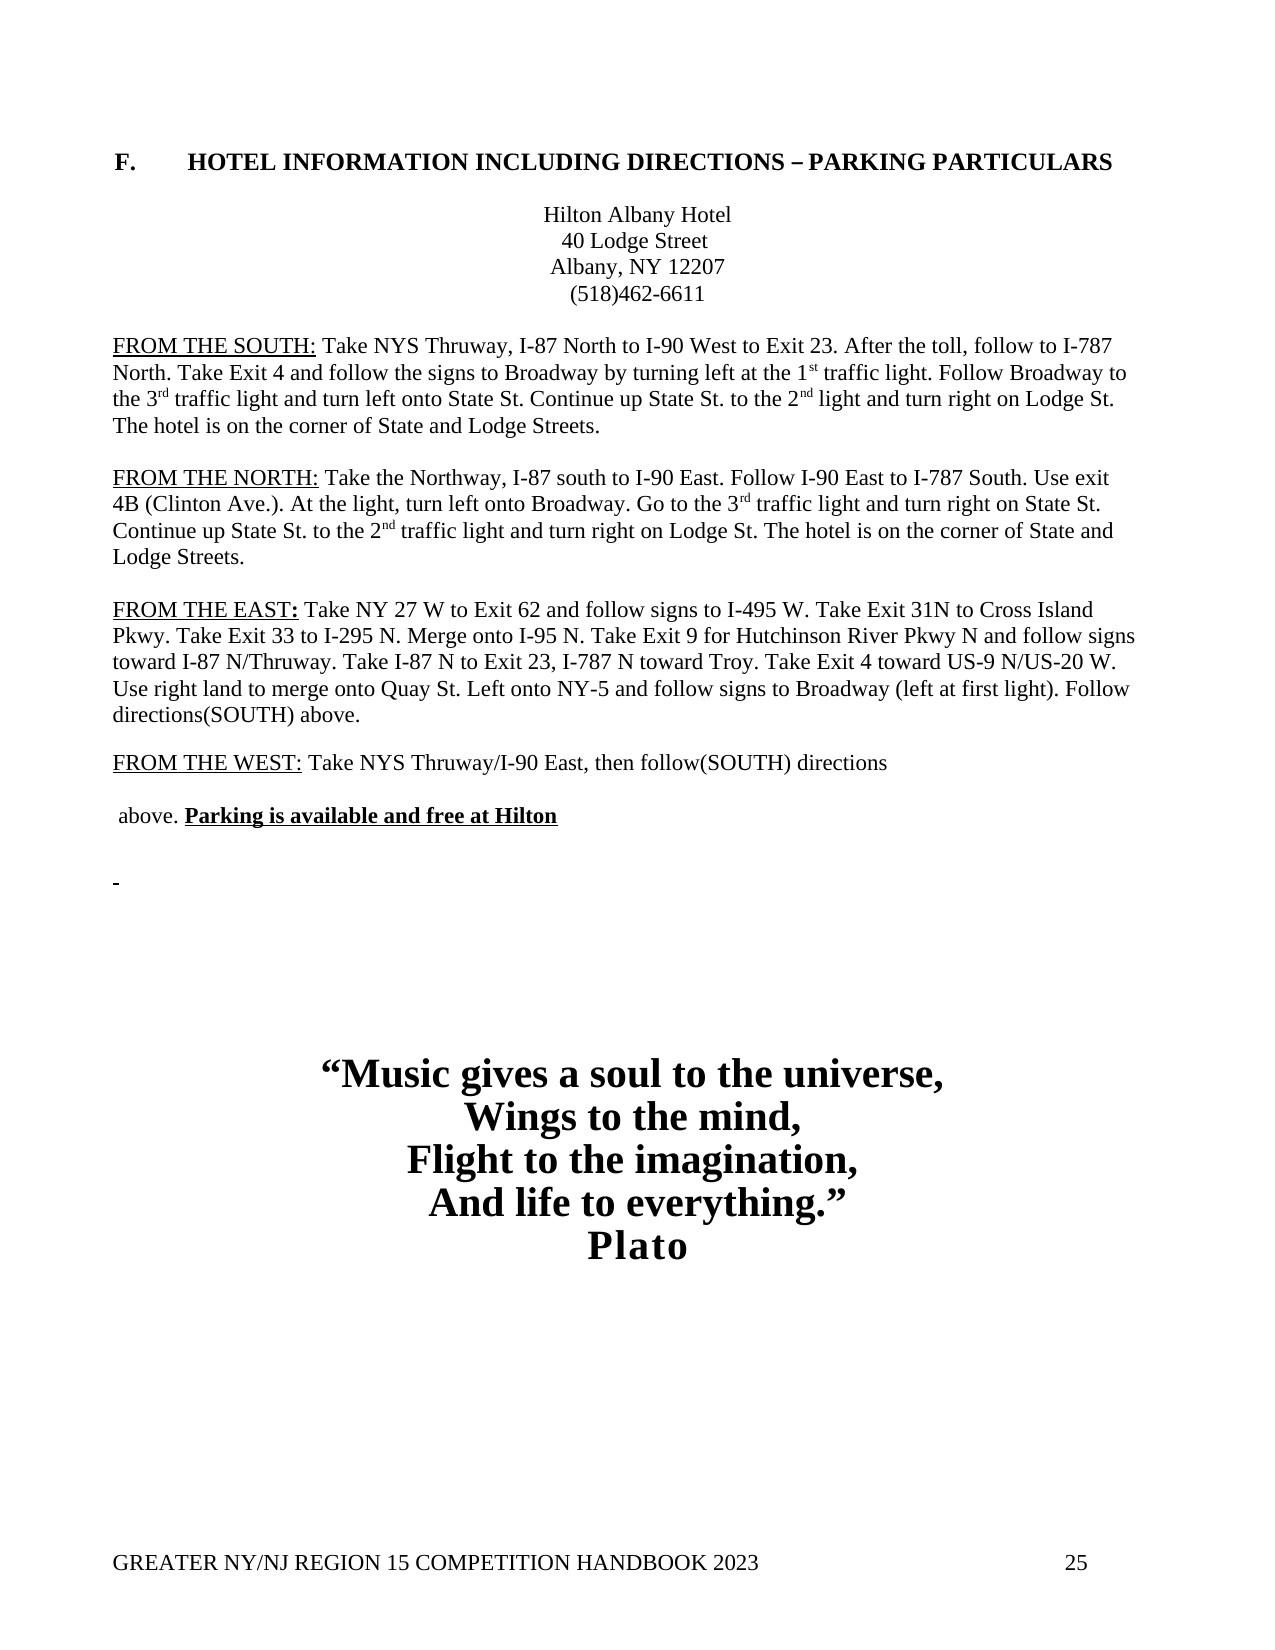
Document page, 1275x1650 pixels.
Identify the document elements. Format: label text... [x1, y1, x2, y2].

text Plato [112, 1225, 1162, 1268]
text “Music gives a soul to the universe, Wings to the mind, Flight to the imagination, And life to everything.” [112, 1053, 1162, 1225]
text FROM THE NORTH: Take the Northway, I-87 south to I-90 East. Follow I-90 East to I-787 South. Use exit 4B (Clinton Ave.). At the light, turn left onto Broadway. Go to the 3rd traffic light and turn right on State St. Continue up State St. to the 2nd traffic light and turn right on Lodge St. The hotel is on the corner of State and Lodge Streets. [112, 464, 1125, 570]
text FROM THE SOUTH: Take NYS Thruway, I-87 North to I-90 West to Exit 23. After the toll, follow to I-787 North. Take Exit 4 and follow the signs to Broadway by turning left at the 1st traffic light. Follow Broadway to the 3rd traffic light and turn left onto State St. Continue up State St. to the 2nd light and turn right on Lodge St. The hotel is on the corner of State and Lodge Streets. [112, 333, 1132, 438]
text Hilton Albany Hotel [112, 201, 1162, 227]
list HOTEL INFORMATION INCLUDING DIRECTIONS – PARKING PARTICULARS [114, 147, 1162, 176]
text FROM THE WEST: Take NYS Thruway/I-90 East, then follow(SOUTH) directions [112, 728, 960, 781]
text (518)462-6611 [112, 280, 1162, 306]
text above. Parking is available and free at Hilton [112, 782, 960, 834]
text FROM THE EAST: Take NY 27 W to Exit 62 and follow signs to I-495 W. Take Exit 31N to Cross Island Pkwy. Take Exit 33 to I-295 N. Merge onto I-95 N. Take Exit 9 for Hutchinson River Pkwy N and follow signs toward I-87 N/Thruway. Take I-87 N to Exit 23, I-787 N toward Troy. Take Exit 4 toward US-9 N/US-20 W. Use right land to merge onto Quay St. Left onto NY-5 and follow signs to Broadway (left at first light). Follow directions(SOUTH) above. [112, 596, 1147, 728]
text 40 Lodge Street Albany, NY 12207 [112, 227, 1162, 280]
